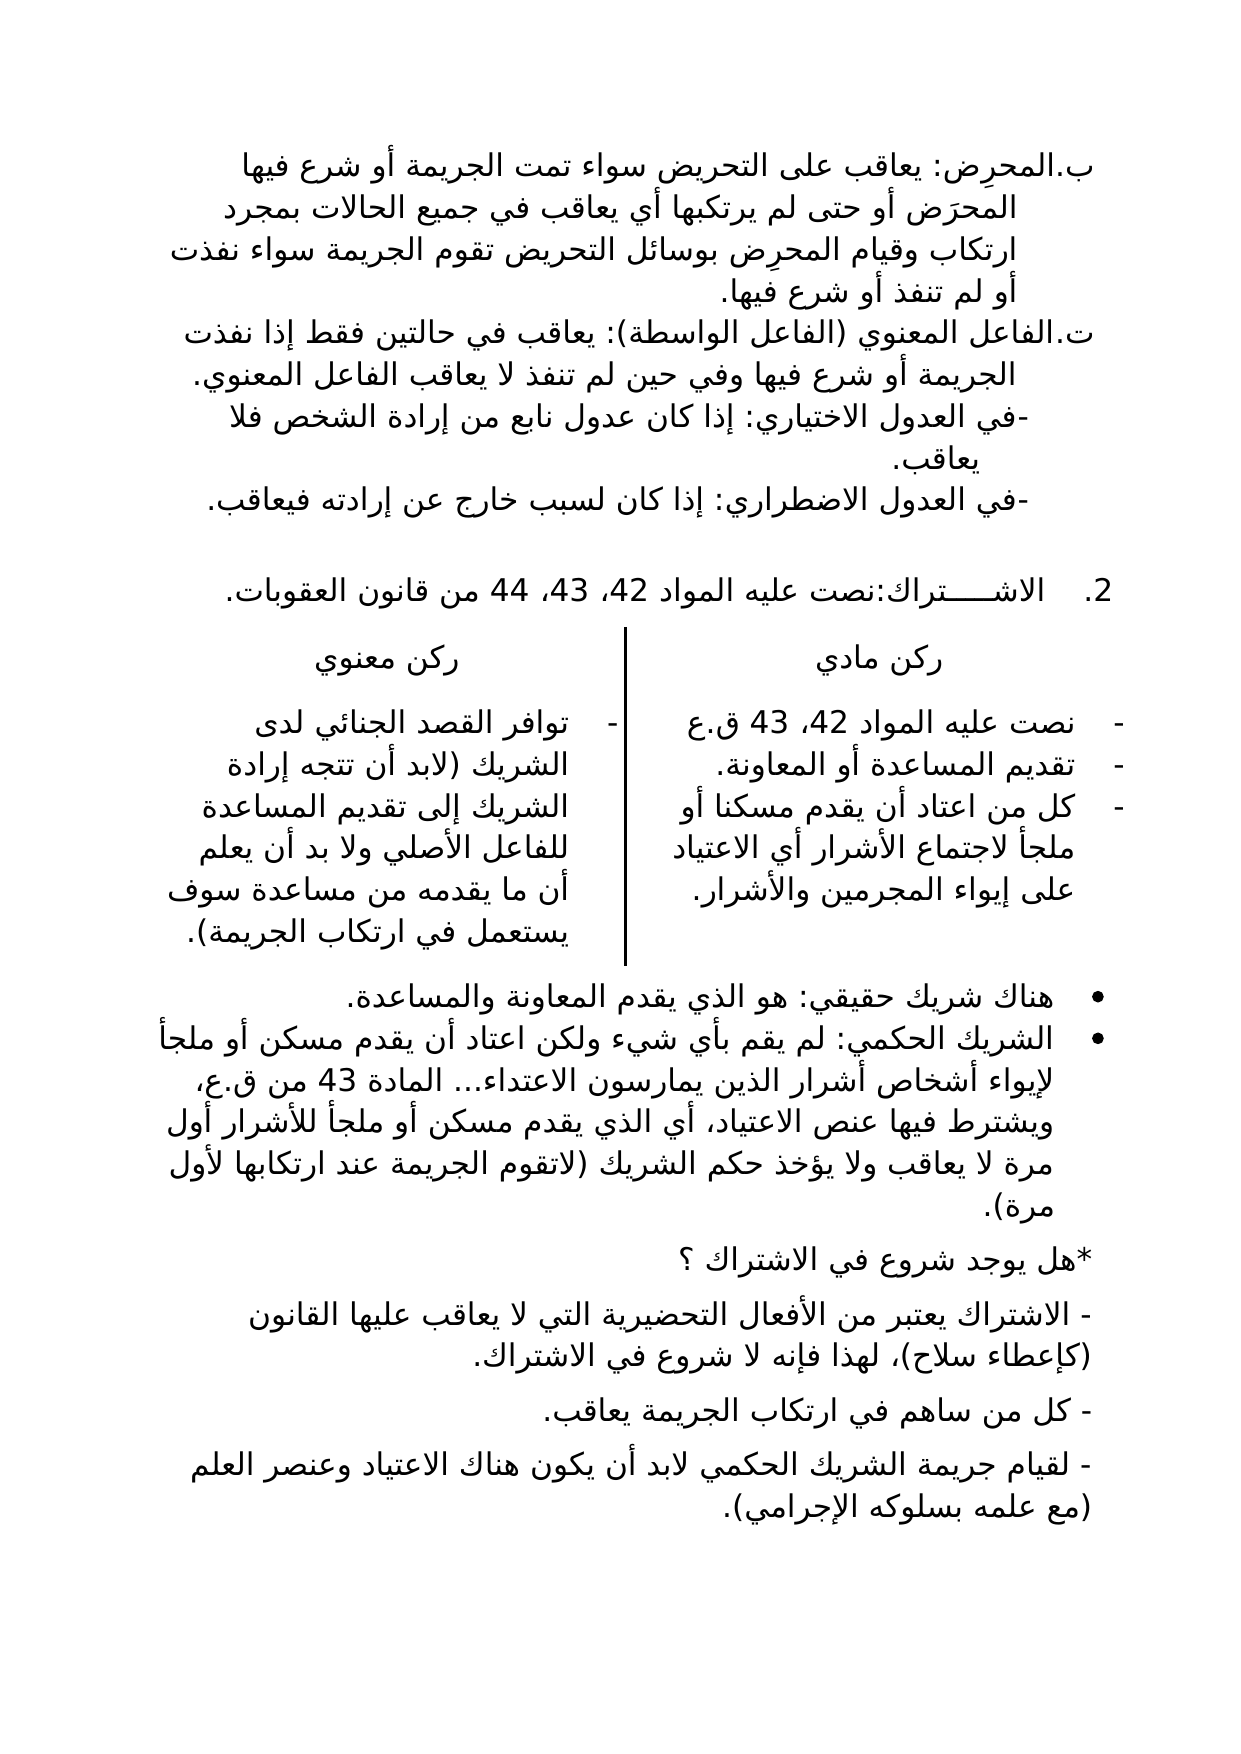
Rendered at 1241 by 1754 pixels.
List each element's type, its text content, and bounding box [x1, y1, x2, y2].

list الاشـــــتراك:نصت عليه المواد 42، 43، 44 من قانون العقوبات. [148, 572, 1083, 609]
text - كل من ساهم في ارتكاب الجريمة يعاقب. [148, 1392, 1093, 1428]
list المحرِض: يعاقب على التحريض سواء تمت الجريمة أو شرع فيها المحرَض أو حتى لم يرتكبها أي يعاقب في جميع الحالات بمجرد ارتكاب وقيام المحرِض بوسائل التحريض تقوم الجريمة سواء نفذت أو لم تنفذ أو شرع فيها. [148, 148, 1055, 309]
list في العدول الاختياري: إذا كان عدول نابع من إرادة الشخص فلا يعاقب. [148, 398, 1018, 476]
list في العدول الاضطراري: إذا كان لسبب خارج عن إرادته فيعاقب. [148, 482, 1018, 518]
list الشريك الحكمي: لم يقم بأي شيء ولكن اعتاد أن يقدم مسكن أو ملجأ لإيواء أشخاص أشرار الذين يمارسون الاعتداء... المادة 43 من ق.ع، ويشترط فيها عنص الاعتياد، أي الذي يقدم مسكن أو ملجأ للأشرار أول مرة لا يعاقب ولا يؤخذ حكم الشريك (لاتقوم الجريمة عند ارتكابها لأول مرة). [148, 1020, 1093, 1224]
table_cell نصت عليه المواد 42، 43 ق.ع تقديم المساعدة أو المعاونة. كل من اعتاد أن يقدم مسكنا أو ملجأ لاجتماع الأشرار أي الاعتياد على إيواء المجرمين والأشرار. [627, 692, 1132, 966]
table_cell توافر القصد الجنائي لدى الشريك (لابد أن تتجه إرادة الشريك إلى تقديم المساعدة للفاعل الأصلي ولا بد أن يعلم أن ما يقدمه من مساعدة سوف يستعمل في ارتكاب الجريمة). [148, 692, 624, 966]
text - الاشتراك يعتبر من الأفعال التحضيرية التي لا يعاقب عليها القانون (كإعطاء سلاح)، لهذا فإنه لا شروع في الاشتراك. [148, 1296, 1093, 1374]
list الفاعل المعنوي (الفاعل الواسطة): يعاقب في حالتين فقط إذا نفذت الجريمة أو شرع فيها وفي حين لم تنفذ لا يعاقب الفاعل المعنوي. [148, 315, 1055, 393]
text *هل يوجد شروع في الاشتراك ؟ [148, 1242, 1093, 1278]
list هناك شريك حقيقي: هو الذي يقدم المعاونة والمساعدة. [148, 978, 1093, 1015]
table_header ركن مادي [627, 627, 1132, 692]
text - لقيام جريمة الشريك الحكمي لابد أن يكون هناك الاعتياد وعنصر العلم (مع علمه بسلوكه الإجرامي). [148, 1446, 1093, 1524]
table_header ركن معنوي [148, 627, 624, 692]
